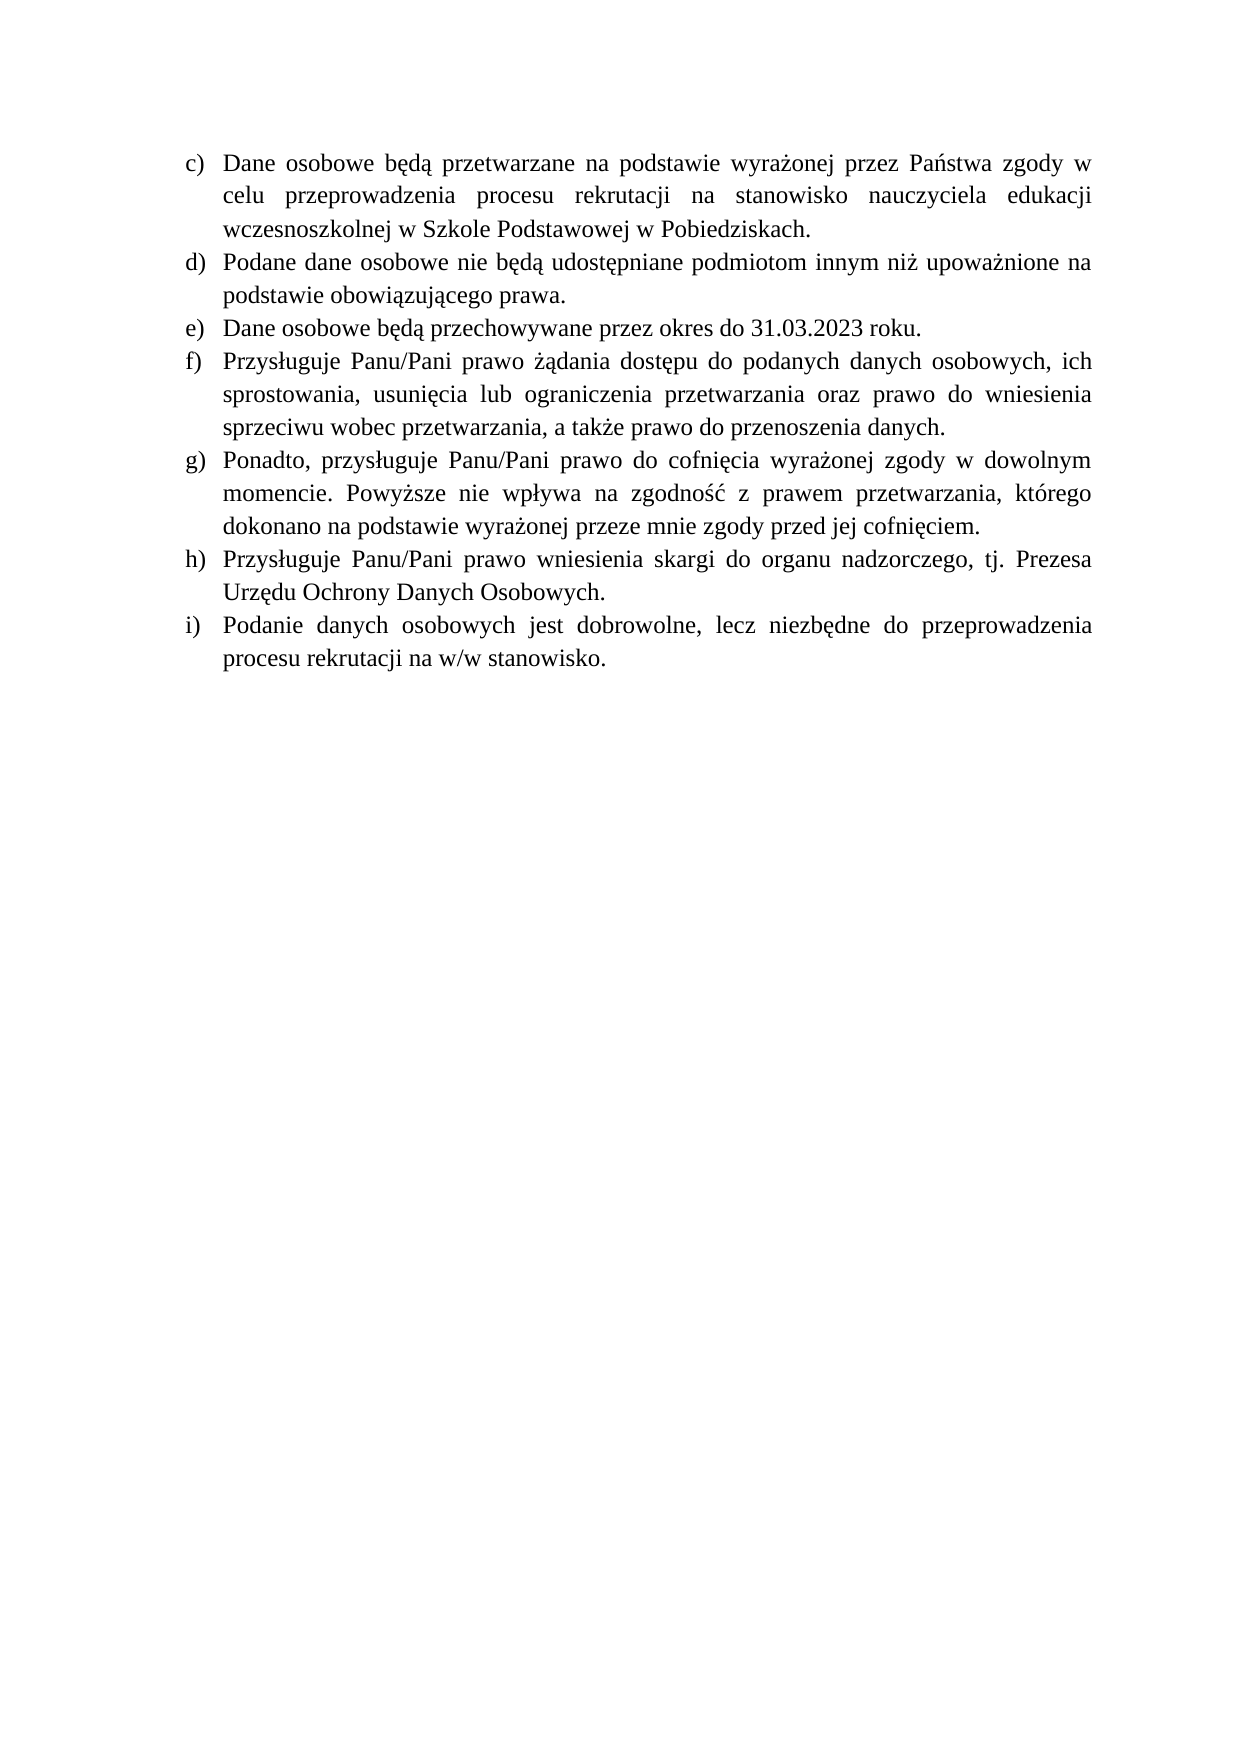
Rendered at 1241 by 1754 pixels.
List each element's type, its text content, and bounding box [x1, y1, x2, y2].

list Przysługuje Panu/Pani prawo wniesienia skargi do organu nadzorczego, tj. Prezesa Urzędu Ochrony Danych Osobowych. [185, 544, 1093, 606]
list Przysługuje Panu/Pani prawo żądania dostępu do podanych danych osobowych, ich sprostowania, usunięcia lub ograniczenia przetwarzania oraz prawo do wniesienia sprzeciwu wobec przetwarzania, a także prawo do przenoszenia danych. [185, 346, 1093, 441]
list Podanie danych osobowych jest dobrowolne, lecz niezbędne do przeprowadzenia procesu rekrutacji na w/w stanowisko. [185, 610, 1093, 672]
list Dane osobowe będą przechowywane przez okres do 31.03.2023 roku. [185, 313, 1093, 341]
list Podane dane osobowe nie będą udostępniane podmiotom innym niż upoważnione na podstawie obowiązującego prawa. [185, 247, 1093, 308]
list Dane osobowe będą przetwarzane na podstawie wyrażonej przez Państwa zgody w celu przeprowadzenia procesu rekrutacji na stanowisko nauczyciela edukacji wczesnoszkolnej w Szkole Podstawowej w Pobiedziskach. [185, 148, 1093, 242]
list Ponadto, przysługuje Panu/Pani prawo do cofnięcia wyrażonej zgody w dowolnym momencie. Powyższe nie wpływa na zgodność z prawem przetwarzania, którego dokonano na podstawie wyrażonej przeze mnie zgody przed jej cofnięciem. [185, 445, 1093, 539]
